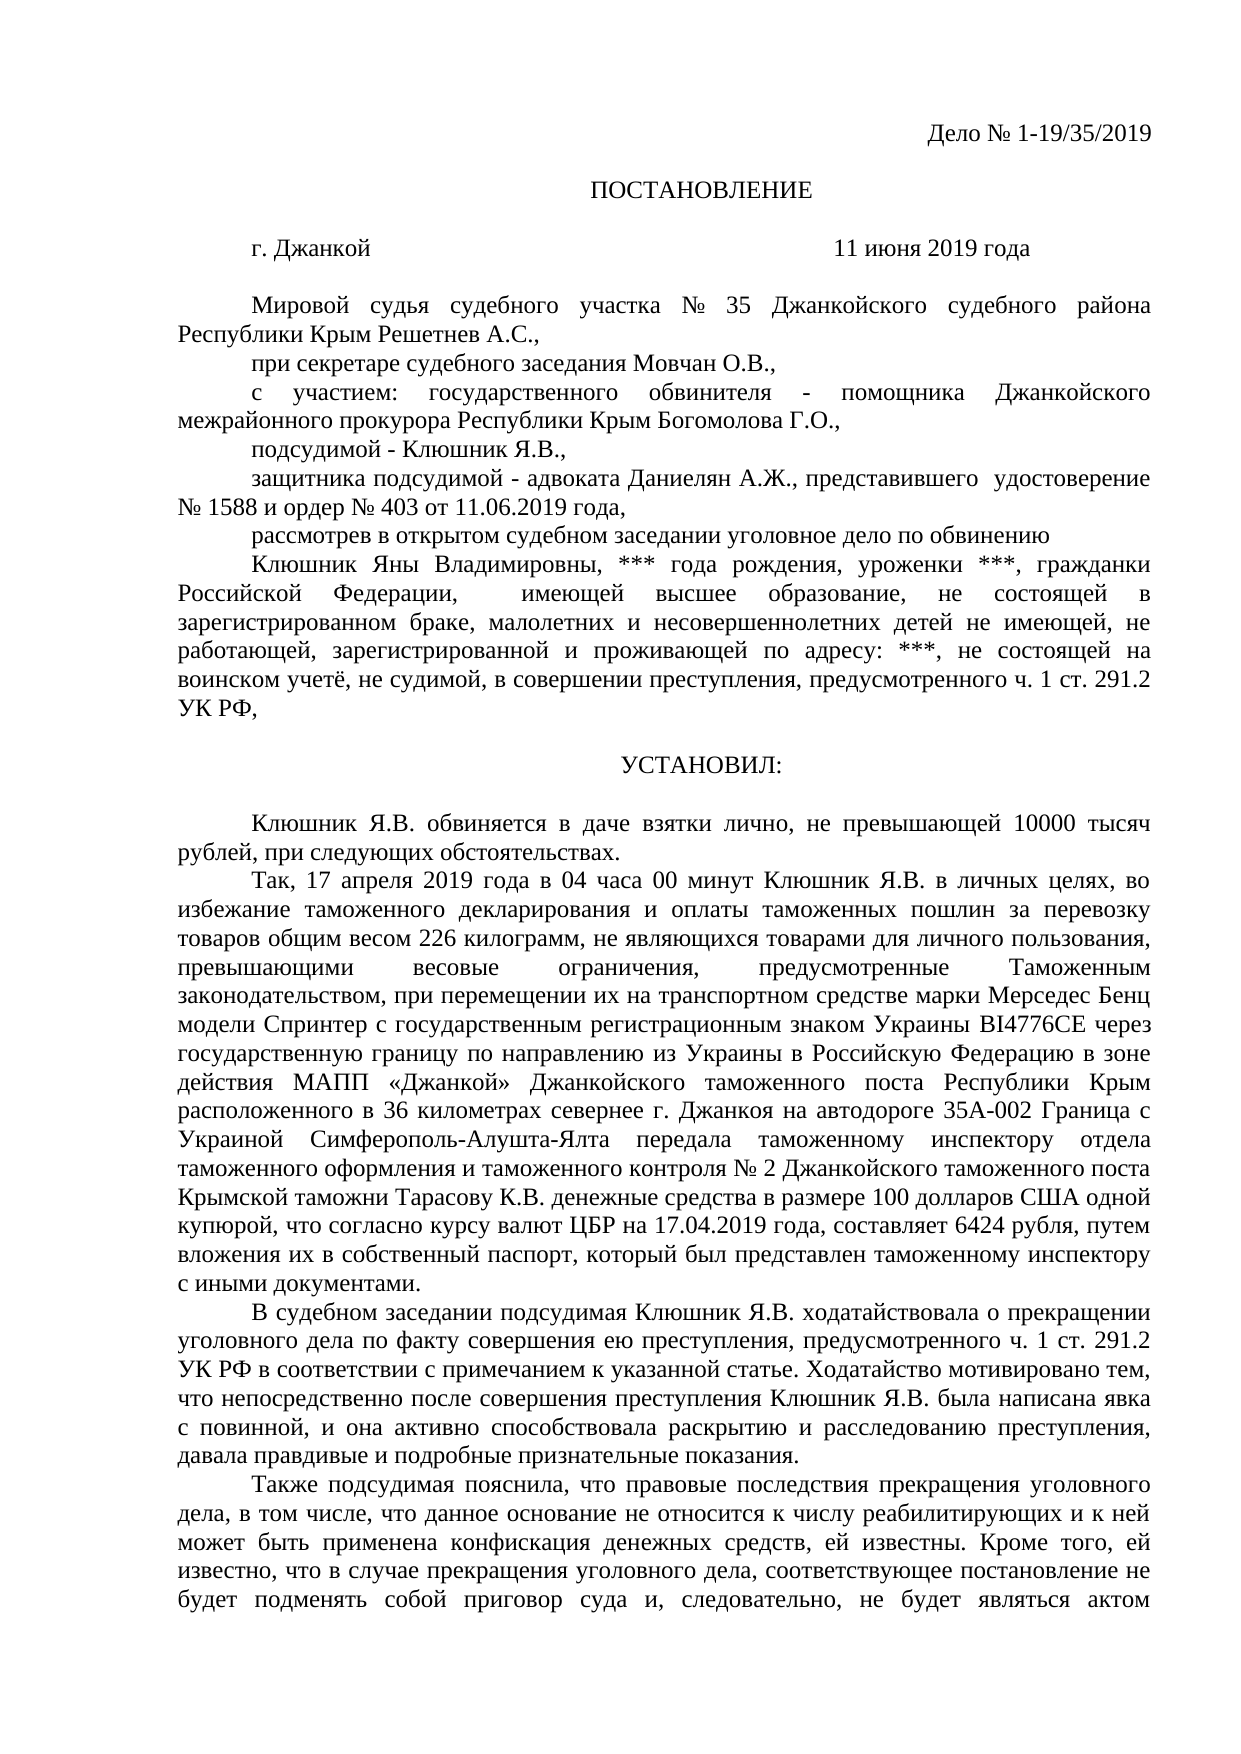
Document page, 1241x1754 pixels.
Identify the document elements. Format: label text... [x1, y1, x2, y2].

text Мировой судья судебного участка № 35 Джанкойского судебного района Республики Крым Решетнев А.С., [177, 291, 1152, 348]
text г. Джанкой 11 июня 2019 года [177, 233, 1152, 262]
text УСТАНОВИЛ: [177, 751, 1152, 779]
text В судебном заседании подсудимая Клюшник Я.В. ходатайствовала о прекращении уголовного дела по факту совершения ею преступления, предусмотренного ч. 1 ст. 291.2 УК РФ в соответствии с примечанием к указанной статье. Ходатайство мотивировано тем, что непосредственно после совершения преступления Клюшник Я.В. была написана явка с повинной, и она активно способствовала раскрытию и расследованию преступления, давала правдивые и подробные признательные показания. [177, 1297, 1152, 1469]
text рассмотрев в открытом судебном заседании уголовное дело по обвинению [177, 521, 1152, 549]
text Клюшник Я.В. обвиняется в даче взятки лично, не превышающей 10000 тысяч рублей, при следующих обстоятельствах. [177, 808, 1152, 866]
text Дело № 1-19/35/2019 [177, 118, 1152, 147]
text при секретаре судебного заседания Мовчан О.В., [177, 348, 1152, 377]
text ПОСТАНОВЛЕНИЕ [177, 176, 1152, 204]
text подсудимой - Клюшник Я.В., [177, 434, 1152, 463]
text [177, 1469, 1152, 1613]
text Так, 17 апреля 2019 года в 04 часа 00 минут Клюшник Я.В. в личных целях, во избежание таможенного декларирования и оплаты таможенных пошлин за перевозку товаров общим весом 226 килограмм, не являющихся товарами для личного пользования, превышающими весовые ограничения, предусмотренные Таможенным законодательством, при перемещении их на транспортном средстве марки Мерседес Бенц модели Спринтер с государственным регистрационным знаком Украины BI4776CE через государственную границу по направлению из Украины в Российскую Федерацию в зоне действия МАПП «Джанкой» Джанкойского таможенного поста Республики Крым расположенного в 36 километрах севернее г. Джанкоя на автодороге 35А-002 Граница с Украиной Симферополь-Алушта-Ялта передала таможенному инспектору отдела таможенного оформления и таможенного контроля № 2 Джанкойского таможенного поста Крымской таможни Тарасову К.В. денежные средства в размере 100 долларов США одной купюрой, что согласно курсу валют ЦБР на 17.04.2019 года, составляет 6424 рубля, путем вложения их в собственный паспорт, который был представлен таможенному инспектору с иными документами. [177, 866, 1152, 1297]
text с участием: государственного обвинителя - помощника Джанкойского межрайонного прокурора Республики Крым Богомолова Г.О., [177, 377, 1152, 434]
text защитника подсудимой - адвоката Даниелян А.Ж., представившего удостоверение № 1588 и ордер № 403 от 11.06.2019 года, [177, 463, 1152, 521]
text Клюшник Яны Владимировны, *** года рождения, уроженки ***, гражданки Российской Федерации, имеющей высшее образование, не состоящей в зарегистрированном браке, малолетних и несовершеннолетних детей не имеющей, не работающей, зарегистрированной и проживающей по адресу: ***, не состоящей на воинском учетё, не судимой, в совершении преступления, предусмотренного ч. 1 ст. 291.2 УК РФ, [177, 549, 1152, 722]
